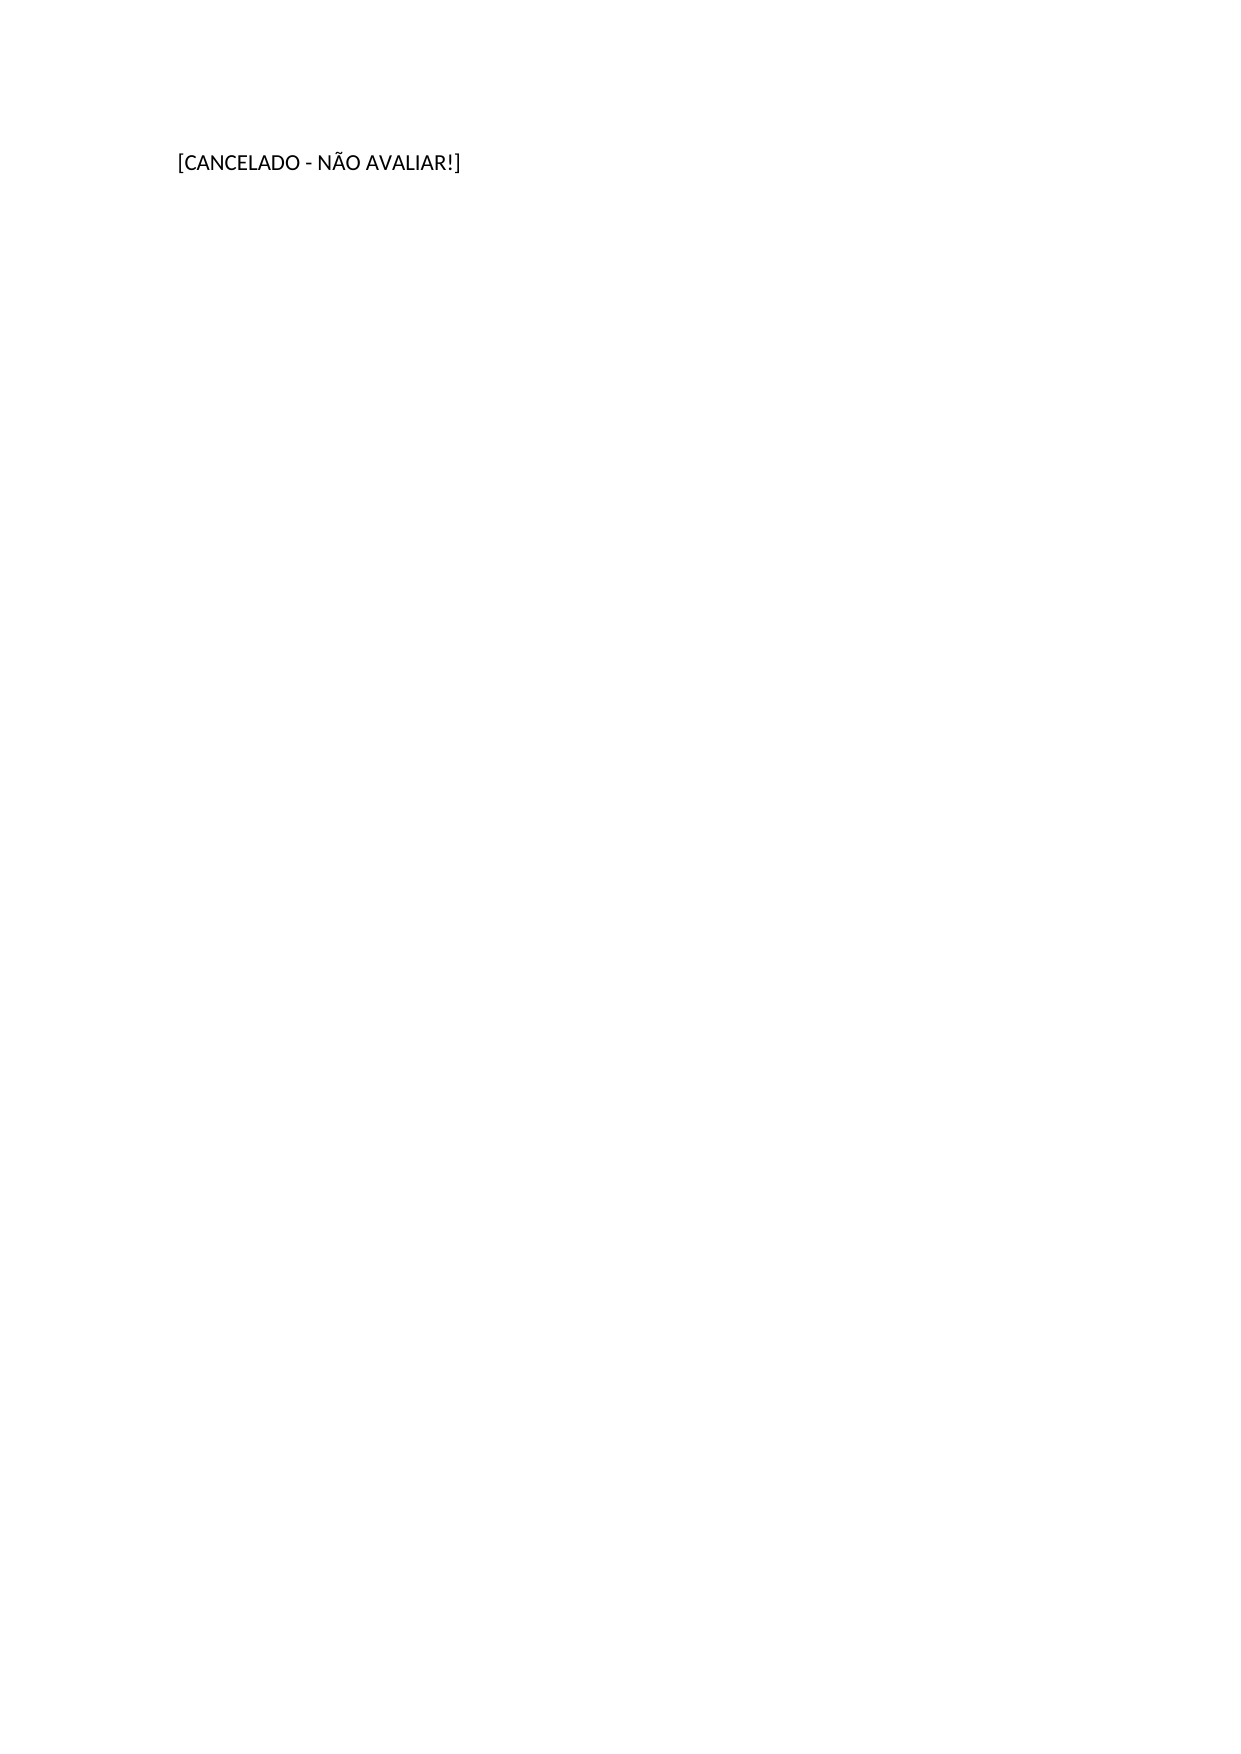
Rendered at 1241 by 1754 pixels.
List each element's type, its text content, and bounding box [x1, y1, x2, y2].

text [CANCELADO - NÃO AVALIAR!] [177, 148, 1063, 176]
